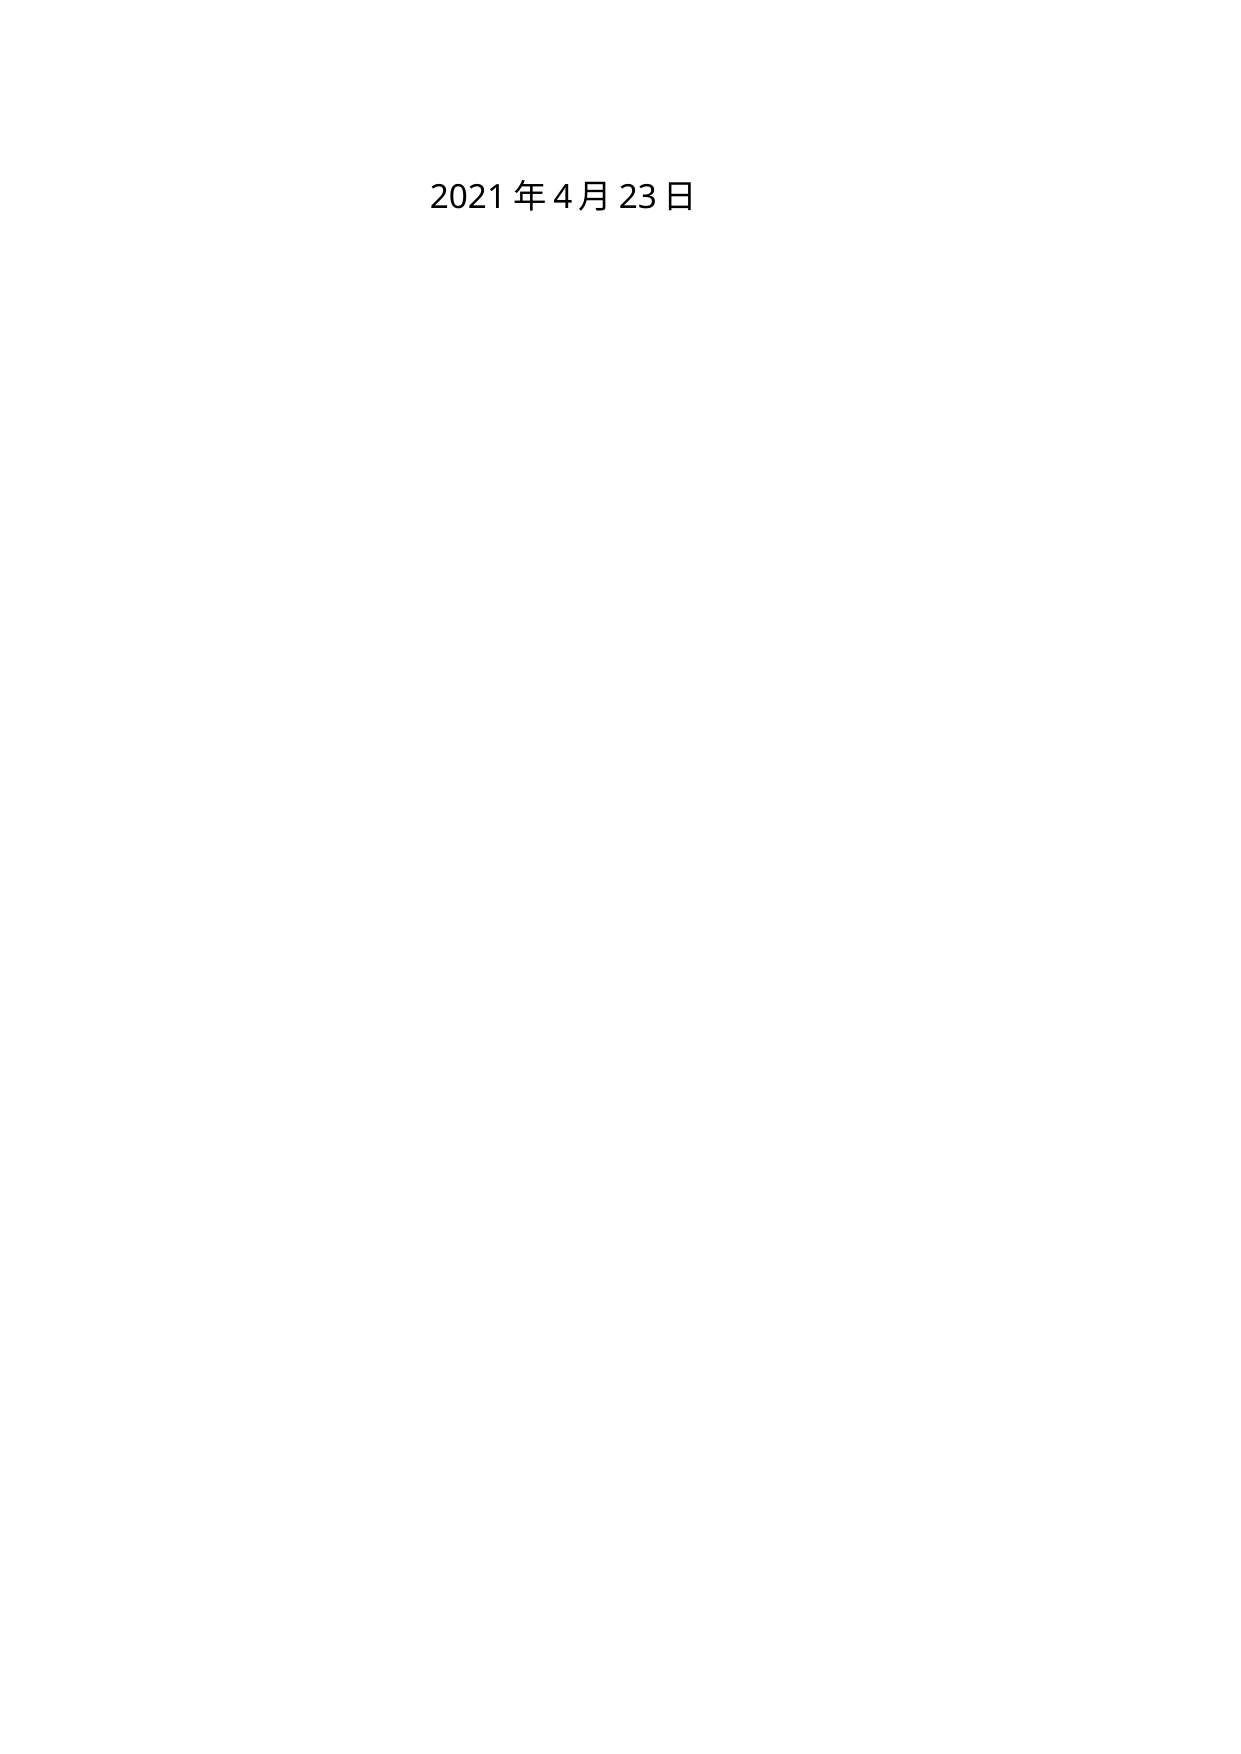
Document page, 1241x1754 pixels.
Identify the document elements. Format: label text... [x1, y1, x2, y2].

text 2021年4月23日 [187, 162, 1053, 227]
